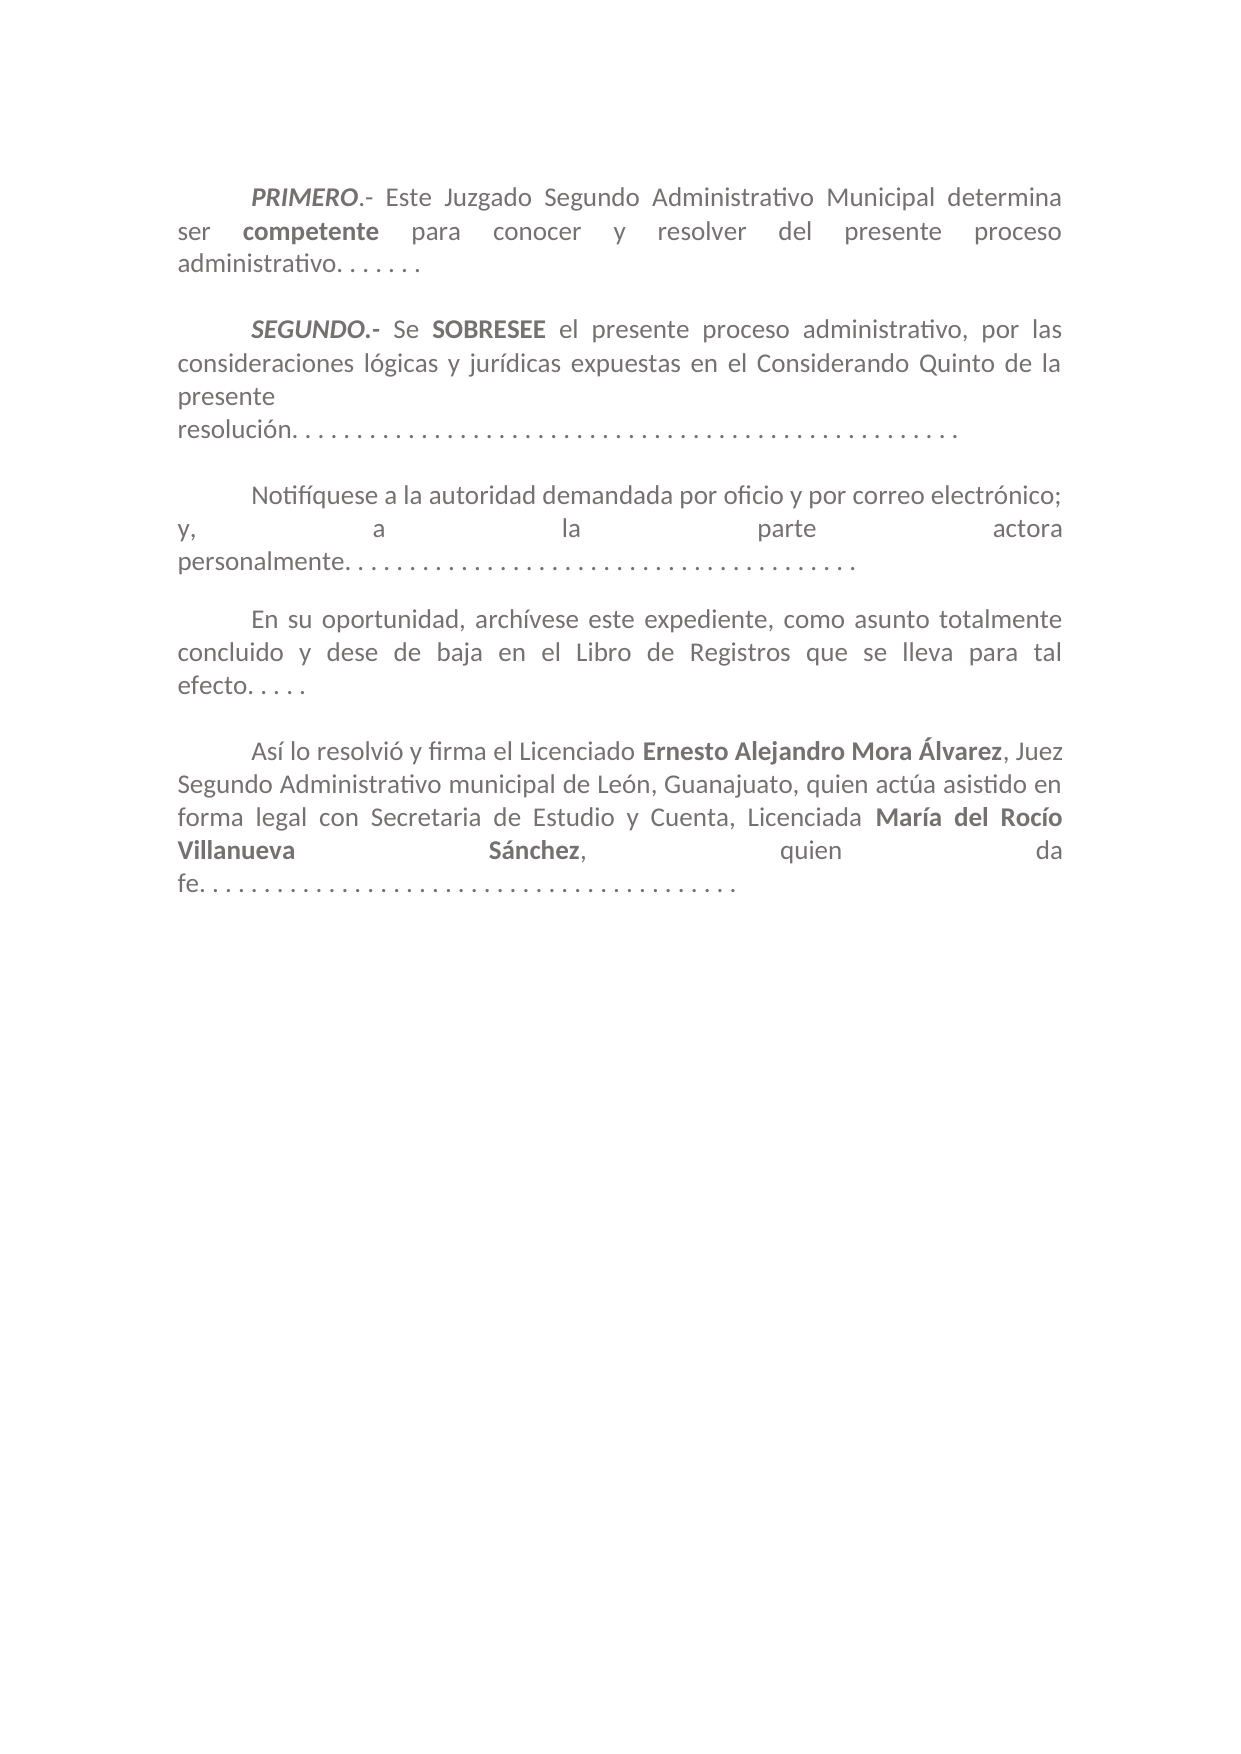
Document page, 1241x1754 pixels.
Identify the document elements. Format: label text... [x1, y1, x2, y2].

text Notifíquese a la autoridad demandada por oficio y por correo electrónico; y, a la parte actora personalmente. . . . . . . . . . . . . . . . . . . . . . . . . . . . . . . . . . . . . . . . [177, 478, 1063, 577]
text PRIMERO.- Este Juzgado Segundo Administrativo Municipal determina ser competente para conocer y resolver del presente proceso administrativo. . . . . . . [177, 181, 1063, 280]
text Así lo resolvió y firma el Licenciado Ernesto Alejandro Mora Álvarez, Juez Segundo Administrativo municipal de León, Guanajuato, quien actúa asistido en forma legal con Secretaria de Estudio y Cuenta, Licenciada María del Rocío Villanueva Sánchez, quien da fe. . . . . . . . . . . . . . . . . . . . . . . . . . . . . . . . . . . . . . . . . . [177, 734, 1063, 899]
text SEGUNDO.- Se SOBRESEE el presente proceso administrativo, por las consideraciones lógicas y jurídicas expuestas en el Considerando Quinto de la presente resolución. . . . . . . . . . . . . . . . . . . . . . . . . . . . . . . . . . . . . . . . . . . . . . . . . . . . [177, 313, 1063, 445]
text En su oportunidad, archívese este expediente, como asunto totalmente concluido y dese de baja en el Libro de Registros que se lleva para tal efecto. . . . . [177, 602, 1063, 701]
